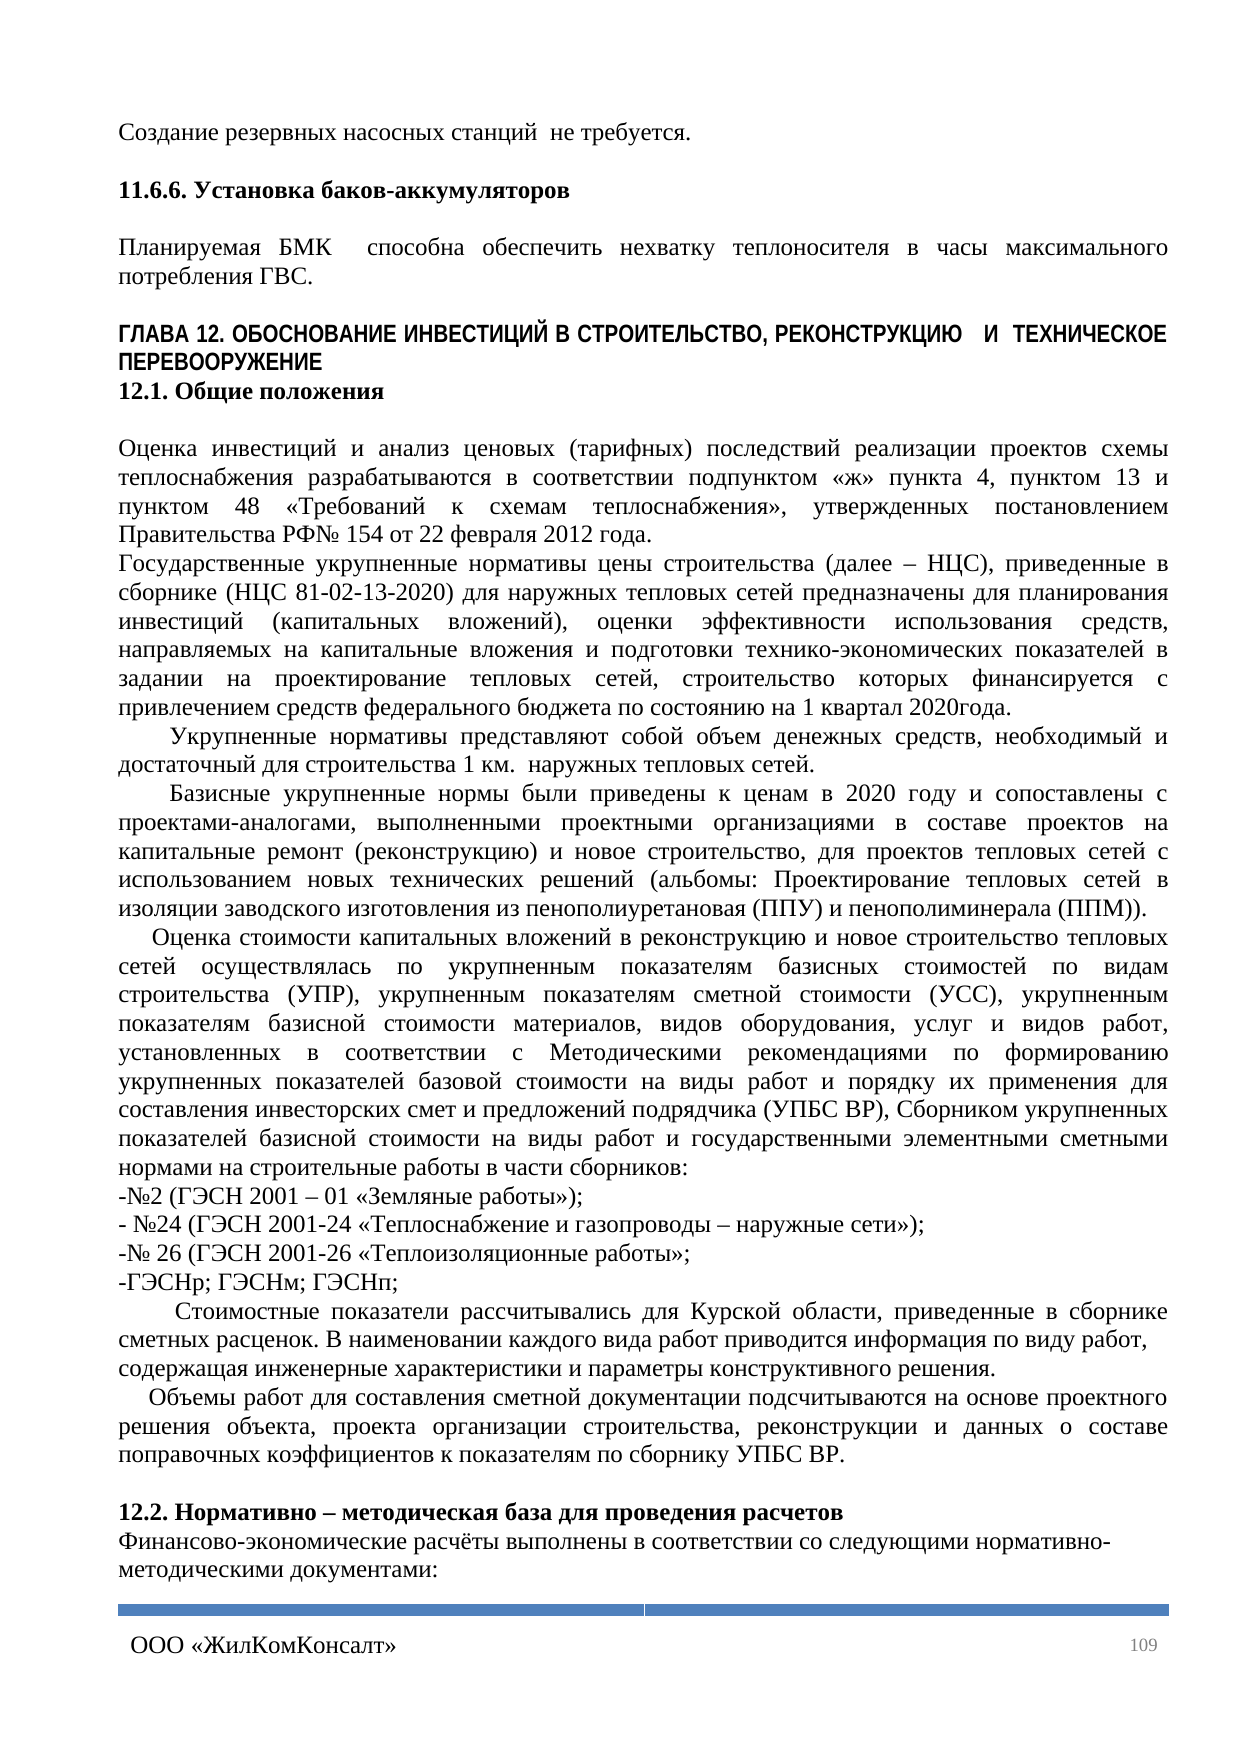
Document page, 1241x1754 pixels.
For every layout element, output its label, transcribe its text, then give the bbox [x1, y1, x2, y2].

text Государственные укрупненные нормативы цены строительства (далее – НЦС), приведенные в сборнике (НЦС 81-02-13-2020) для наружных тепловых сетей предназначены для планирования инвестиций (капитальных вложений), оценки эффективности использования средств, направляемых на капитальные вложения и подготовки технико-экономических показателей в задании на проектирование тепловых сетей, строительство которых финансируется с привлечением средств федерального бюджета по состоянию на 1 квартал 2020года. [118, 548, 1169, 721]
text Оценка инвестиций и анализ ценовых (тарифных) последствий реализации проектов схемы теплоснабжения разрабатываются в соответствии подпунктом «ж» пункта 4, пунктом 13 и пунктом 48 «Требований к схемам теплоснабжения», утвержденных постановлением Правительства РФ№ 154 от 22 февраля 2012 года. [118, 433, 1169, 548]
text 11.6.6. Установка баков-аккумуляторов [118, 175, 1169, 204]
text Финансово-экономические расчёты выполнены в соответствии со следующими нормативно-методическими документами: [118, 1526, 1169, 1583]
text Базисные укрупненные нормы были приведены к ценам в 2020 году и сопоставлены с проектами-аналогами, выполненными проектными организациями в составе проектов на капитальные ремонт (реконструкцию) и новое строительство, для проектов тепловых сетей с использованием новых технических решений (альбомы: Проектирование тепловых сетей в изоляции заводского изготовления из пенополиуретановая (ППУ) и пенополиминерала (ППМ)). [118, 778, 1169, 922]
text Создание резервных насосных станций не требуется. [118, 117, 1169, 146]
text -№ 26 (ГЭСН 2001-26 «Теплоизоляционные работы»; [118, 1238, 1169, 1267]
text содержащая инженерные характеристики и параметры конструктивного решения. [118, 1353, 1169, 1382]
text -№2 (ГЭСН 2001 – 01 «Земляные работы»); [118, 1181, 1169, 1209]
text - №24 (ГЭСН 2001-24 «Теплоснабжение и газопроводы – наружные сети»); [118, 1209, 1169, 1238]
text Оценка стоимости капитальных вложений в реконструкцию и новое строительство тепловых сетей осуществлялась по укрупненным показателям базисных стоимостей по видам строительства (УПР), укрупненным показателям сметной стоимости (УСС), укрупненным показателям базисной стоимости материалов, видов оборудования, услуг и видов работ, установленных в соответствии с Методическими рекомендациями по формированию укрупненных показателей базовой стоимости на виды работ и порядку их применения для составления инвесторских смет и предложений подрядчика (УПБС ВР), Сборником укрупненных показателей базисной стоимости на виды работ и государственными элементными сметными нормами на строительные работы в части сборников: [118, 922, 1169, 1181]
text ГЛАВА 12. ОБОСНОВАНИЕ ИНВЕСТИЦИЙ В СТРОИТЕЛЬСТВО, РЕКОНСТРУКЦИЮ И ТЕХНИЧЕСКОЕ ПЕРЕВООРУЖЕНИЕ [118, 318, 1169, 376]
text Укрупненные нормативы представляют собой объем денежных средств, необходимый и достаточный для строительства 1 км. наружных тепловых сетей. [118, 721, 1169, 778]
text Планируемая БМК способна обеспечить нехватку теплоносителя в часы максимального потребления ГВС. [118, 232, 1169, 290]
text -ГЭСНр; ГЭСНм; ГЭСНп; [118, 1267, 1169, 1296]
text 12.2. Нормативно – методическая база для проведения расчетов [118, 1497, 1169, 1526]
text Объемы работ для составления сметной документации подсчитываются на основе проектного решения объекта, проекта организации строительства, реконструкции и данных о составе поправочных коэффициентов к показателям по сборнику УПБС ВР. [118, 1382, 1169, 1468]
text Стоимостные показатели рассчитывались для Курской области, приведенные в сборнике сметных расценок. В наименовании каждого вида работ приводится информация по виду работ, [118, 1296, 1169, 1353]
text 12.1. Общие положения [118, 376, 1169, 404]
